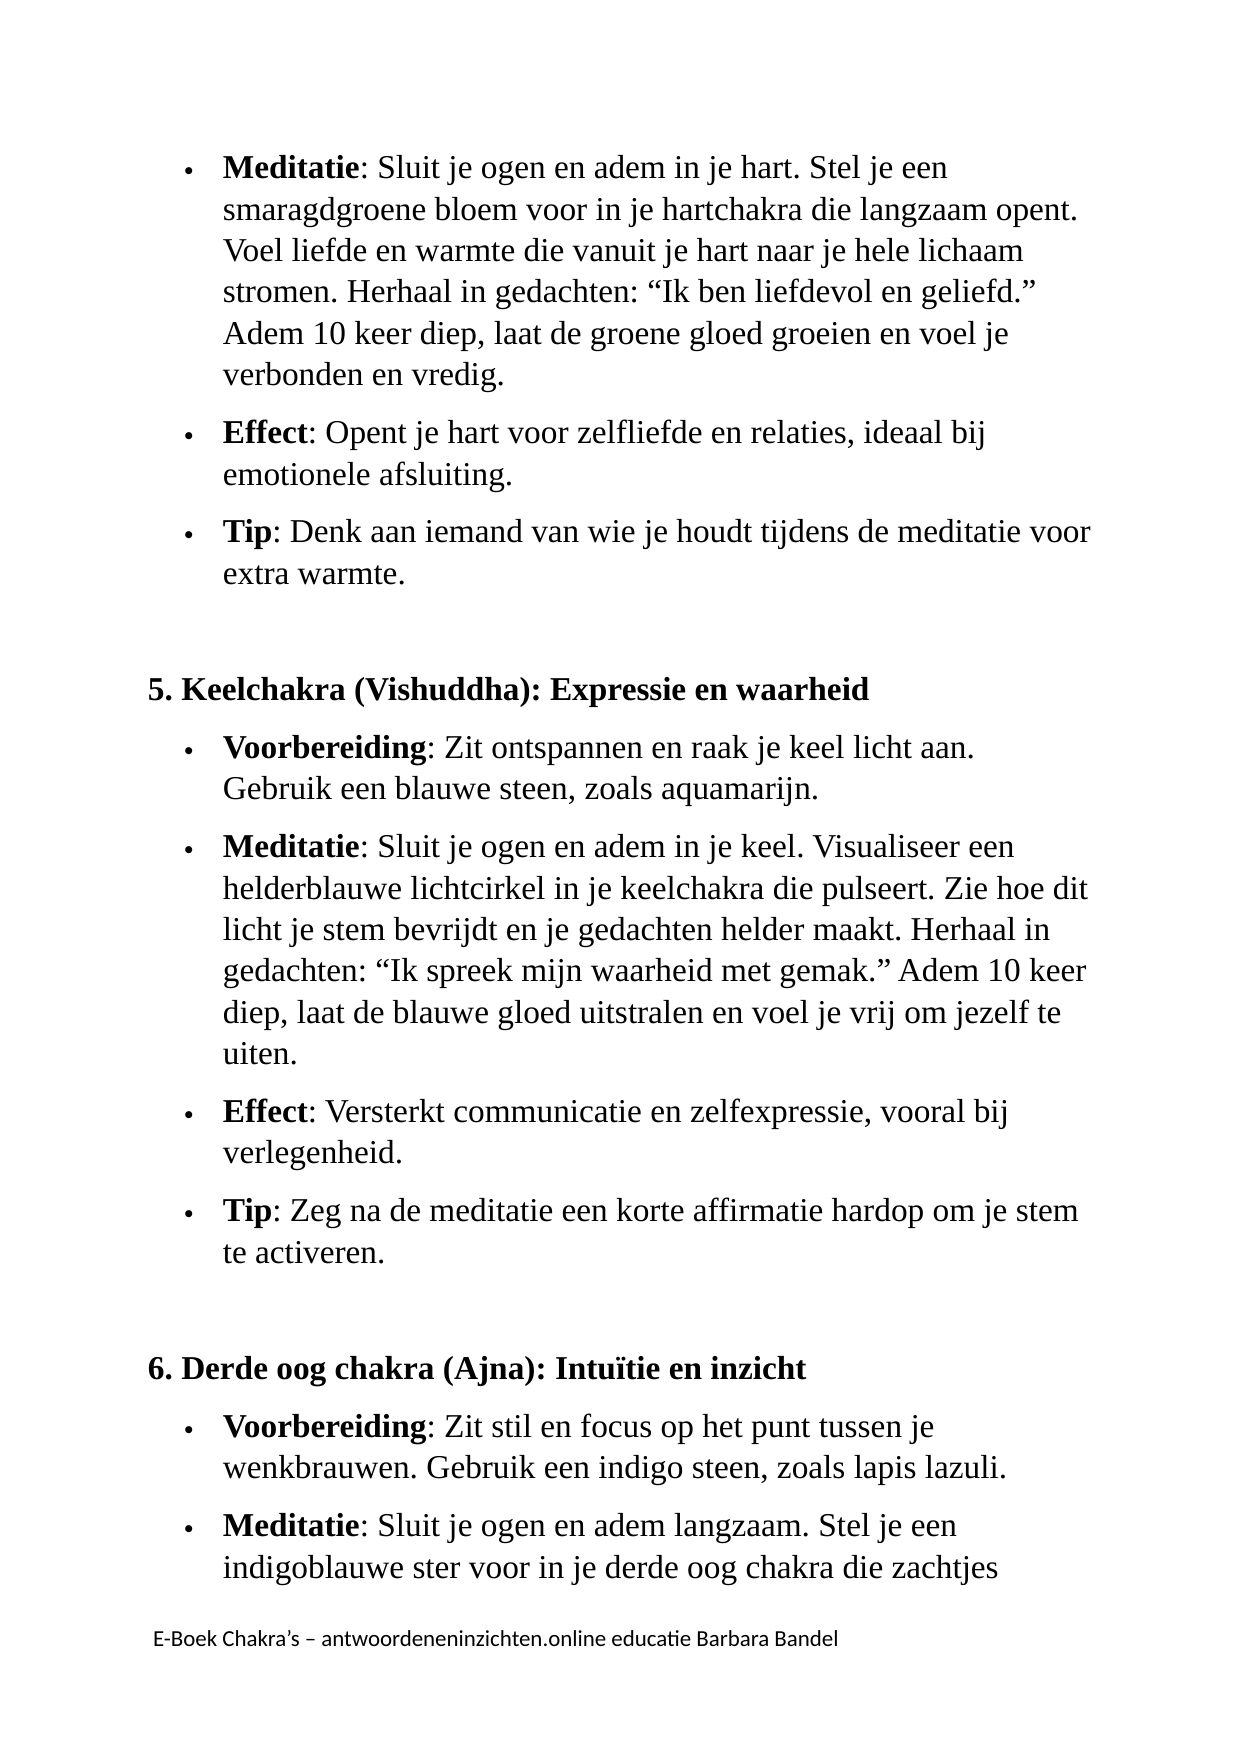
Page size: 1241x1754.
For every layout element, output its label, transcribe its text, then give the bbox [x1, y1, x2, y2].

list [185, 1506, 1093, 1585]
text 6. Derde oog chakra (Ajna): Intuïtie en inzicht [148, 1348, 1093, 1386]
list Effect: Opent je hart voor zelfliefde en relaties, ideaal bij emotionele afsluiting. [185, 412, 1093, 492]
text 5. Keelchakra (Vishuddha): Expressie en waarheid [148, 669, 1093, 707]
list Meditatie: Sluit je ogen en adem in je keel. Visualiseer een helderblauwe lichtcirkel in je keelchakra die pulseert. Zie hoe dit licht je stem bevrijdt en je gedachten helder maakt. Herhaal in gedachten: “Ik spreek mijn waarheid met gemak.” Adem 10 keer diep, laat de blauwe gloed uitstralen en voel je vrij om jezelf te uiten. [185, 827, 1093, 1072]
list Effect: Versterkt communicatie en zelfexpressie, vooral bij verlegenheid. [185, 1091, 1093, 1171]
list Meditatie: Sluit je ogen en adem in je hart. Stel je een smaragdgroene bloem voor in je hartchakra die langzaam opent. Voel liefde en warmte die vanuit je hart naar je hele lichaam stromen. Herhaal in gedachten: “Ik ben liefdevol en geliefd.” Adem 10 keer diep, laat de groene gloed groeien en voel je verbonden en vredig. [185, 148, 1093, 393]
list Voorbereiding: Zit stil en focus op het punt tussen je wenkbrauwen. Gebruik een indigo steen, zoals lapis lazuli. [185, 1406, 1093, 1486]
list Tip: Denk aan iemand van wie je houdt tijdens de meditatie voor extra warmte. [185, 512, 1093, 591]
list Tip: Zeg na de meditatie een korte affirmatie hardop om je stem te activeren. [185, 1191, 1093, 1270]
list Voorbereiding: Zit ontspannen en raak je keel licht aan. Gebruik een blauwe steen, zoals aquamarijn. [185, 727, 1093, 807]
